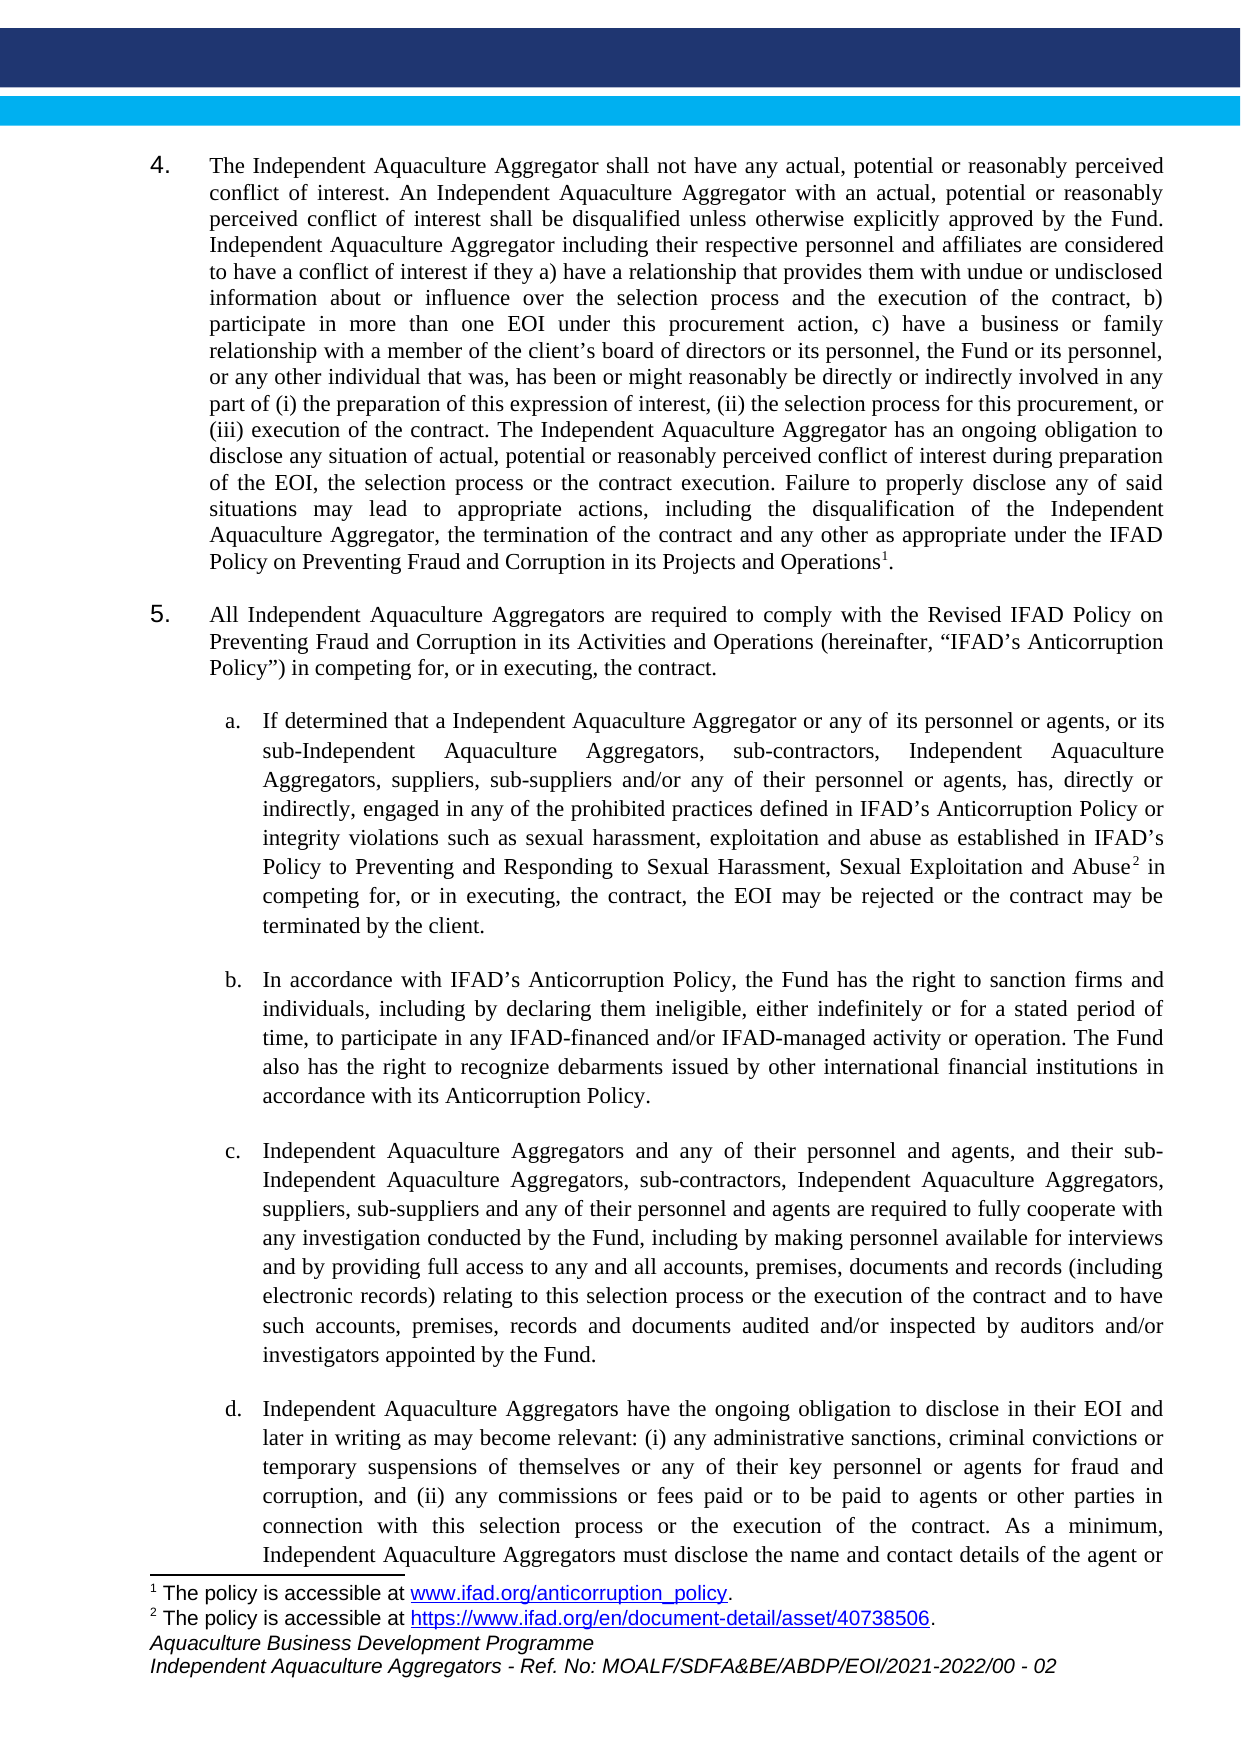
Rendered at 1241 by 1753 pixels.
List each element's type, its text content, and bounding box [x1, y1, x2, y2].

list Independent Aquaculture Aggregators and any of their personnel and agents, and their sub-Independent Aquaculture Aggregators, sub-contractors, Independent Aquaculture Aggregators, suppliers, sub-suppliers and any of their personnel and agents are required to fully cooperate with any investigation conducted by the Fund, including by making personnel available for interviews and by providing full access to any and all accounts, premises, documents and records (including electronic records) relating to this selection process or the execution of the contract and to have such accounts, premises, records and documents audited and/or inspected by auditors and/or investigators appointed by the Fund. [225, 1135, 1165, 1368]
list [225, 1393, 1165, 1568]
list All Independent Aquaculture Aggregators are required to comply with the Revised IFAD Policy on Preventing Fraud and Corruption in its Activities and Operations (hereinafter, “IFAD’s Anticorruption Policy”) in competing for, or in executing, the contract. [150, 599, 1165, 681]
list The Independent Aquaculture Aggregator shall not have any actual, potential or reasonably perceived conflict of interest. An Independent Aquaculture Aggregator with an actual, potential or reasonably perceived conflict of interest shall be disqualified unless otherwise explicitly approved by the Fund. Independent Aquaculture Aggregator including their respective personnel and affiliates are considered to have a conflict of interest if they a) have a relationship that provides them with undue or undisclosed information about or influence over the selection process and the execution of the contract, b) participate in more than one EOI under this procurement action, c) have a business or family relationship with a member of the client’s board of directors or its personnel, the Fund or its personnel, or any other individual that was, has been or might reasonably be directly or indirectly involved in any part of (i) the preparation of this expression of interest, (ii) the selection process for this procurement, or (iii) execution of the contract. The Independent Aquaculture Aggregator has an ongoing obligation to disclose any situation of actual, potential or reasonably perceived conflict of interest during preparation of the EOI, the selection process or the contract execution. Failure to properly disclose any of said situations may lead to appropriate actions, including the disqualification of the Independent Aquaculture Aggregator, the termination of the contract and any other as appropriate under the IFAD Policy on Preventing Fraud and Corruption in its Projects and Operations. [150, 150, 1165, 574]
list In accordance with IFAD’s Anticorruption Policy, the Fund has the right to sanction firms and individuals, including by declaring them ineligible, either indefinitely or for a stated period of time, to participate in any IFAD-financed and/or IFAD-managed activity or operation. The Fund also has the right to recognize debarments issued by other international financial institutions in accordance with its Anticorruption Policy. [225, 964, 1165, 1110]
list If determined that a Independent Aquaculture Aggregator or any of its personnel or agents, or its sub-Independent Aquaculture Aggregators, sub-contractors, Independent Aquaculture Aggregators, suppliers, sub-suppliers and/or any of their personnel or agents, has, directly or indirectly, engaged in any of the prohibited practices defined in IFAD’s Anticorruption Policy or integrity violations such as sexual harassment, exploitation and abuse as established in IFAD’s Policy to Preventing and Responding to Sexual Harassment, Sexual Exploitation and Abuse in competing for, or in executing, the contract, the EOI may be rejected or the contract may be terminated by the client. [225, 706, 1165, 939]
